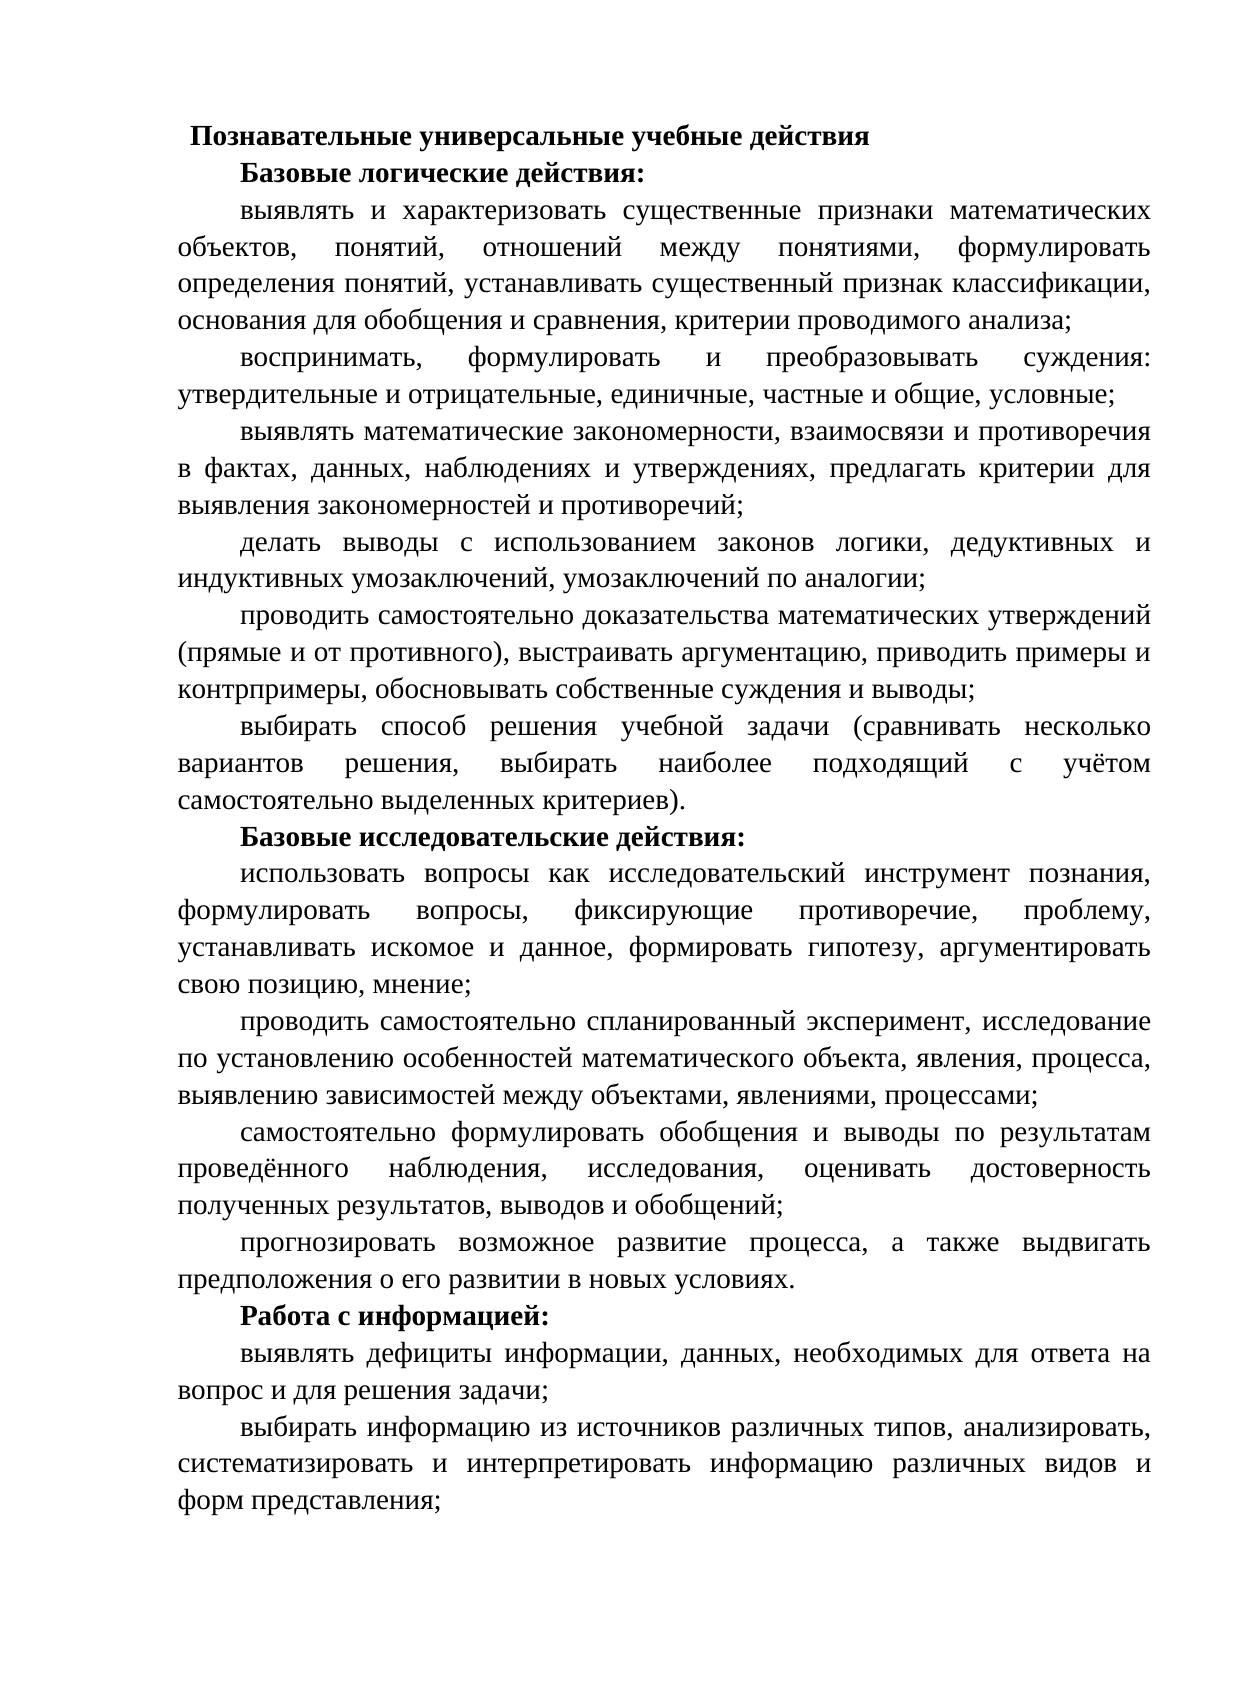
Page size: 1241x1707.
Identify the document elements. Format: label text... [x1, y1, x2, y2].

text проводить самостоятельно спланированный эксперимент, исследование по установлению особенностей математического объекта, явления, процесса, выявлению зависимостей между объектами, явлениями, процессами; [177, 1003, 1152, 1110]
text Работа с информацией: [177, 1298, 1152, 1332]
text использовать вопросы как исследовательский инструмент познания, формулировать вопросы, фиксирующие противоречие, проблему, устанавливать искомое и данное, формировать гипотезу, аргументировать свою позицию, мнение; [177, 856, 1152, 1000]
text выбирать способ решения учебной задачи (сравнивать несколько вариантов решения, выбирать наиболее подходящий с учётом самостоятельно выделенных критериев). [177, 708, 1152, 815]
text выбирать информацию из источников различных типов, анализировать, систематизировать и интерпретировать информацию различных видов и форм представления; [177, 1409, 1152, 1516]
text выявлять дефициты информации, данных, необходимых для ответа на вопрос и для решения задачи; [177, 1335, 1152, 1405]
text прогнозировать возможное развитие процесса, а также выдвигать предположения о его развитии в новых условиях. [177, 1224, 1152, 1295]
text самостоятельно формулировать обобщения и выводы по результатам проведённого наблюдения, исследования, оценивать достоверность полученных результатов, выводов и обобщений; [177, 1114, 1152, 1221]
text выявлять математические закономерности, взаимосвязи и противоречия в фактах, данных, наблюдениях и утверждениях, предлагать критерии для выявления закономерностей и противоречий; [177, 413, 1152, 520]
text делать выводы с использованием законов логики, дедуктивных и индуктивных умозаключений, умозаключений по аналогии; [177, 524, 1152, 594]
text Базовые исследовательские действия: [177, 819, 1152, 852]
text воспринимать, формулировать и преобразовывать суждения: утвердительные и отрицательные, единичные, частные и общие, условные; [177, 339, 1152, 410]
text Базовые логические действия: [177, 155, 1152, 188]
text Познавательные универсальные учебные действия [190, 118, 1152, 152]
text проводить самостоятельно доказательства математических утверждений (прямые и от противного), выстраивать аргументацию, приводить примеры и контрпримеры, обосновывать собственные суждения и выводы; [177, 597, 1152, 705]
text выявлять и характеризовать существенные признаки математических объектов, понятий, отношений между понятиями, формулировать определения понятий, устанавливать существенный признак классификации, основания для обобщения и сравнения, критерии проводимого анализа; [177, 192, 1152, 336]
